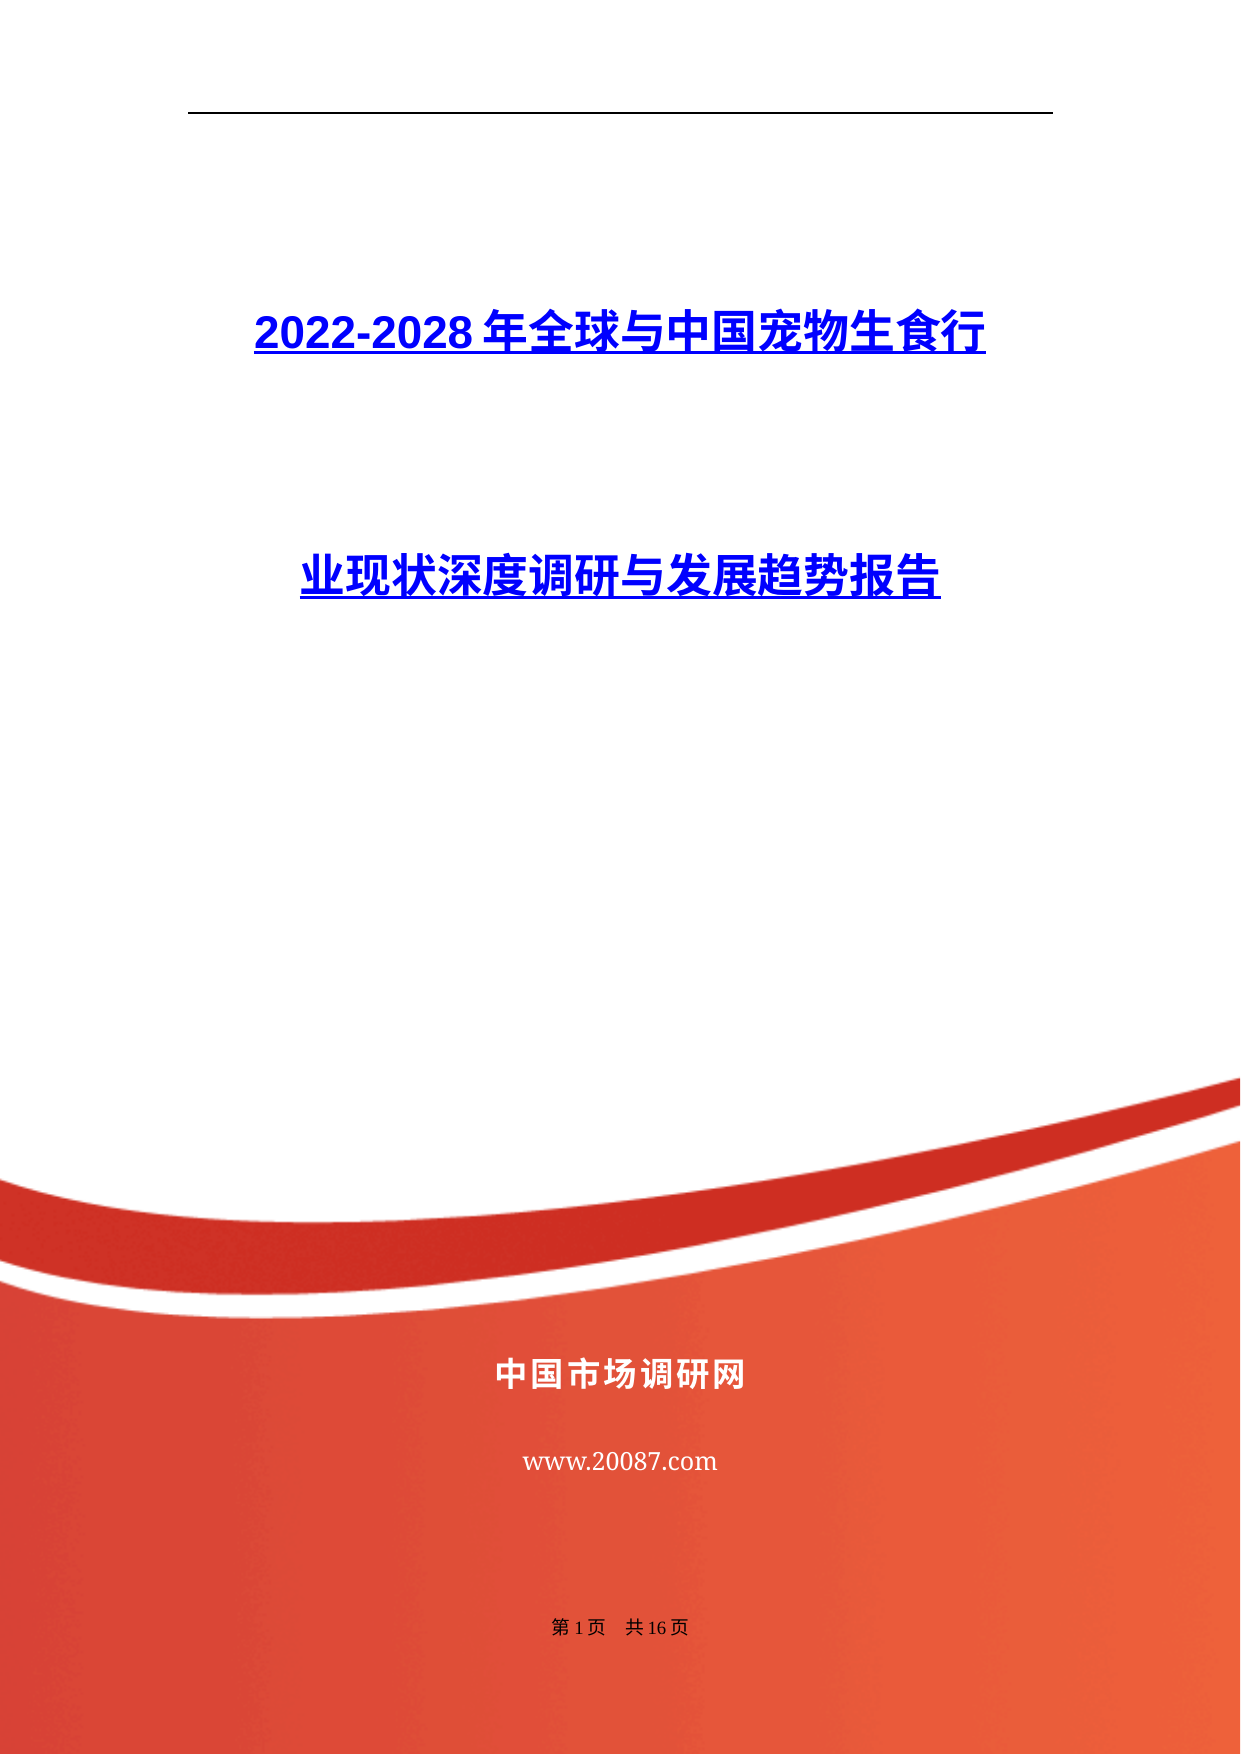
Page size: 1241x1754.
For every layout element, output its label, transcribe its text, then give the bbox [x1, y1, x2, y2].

table_header 2022-2028年全球与中国宠物生食行业现状深度调研与发展趋势报告 [188, 207, 1053, 773]
picture [0, 1006, 1241, 1754]
subtitle 中国市场调研网 [187, 1339, 1053, 1404]
text www.20087.com [187, 1428, 1053, 1493]
